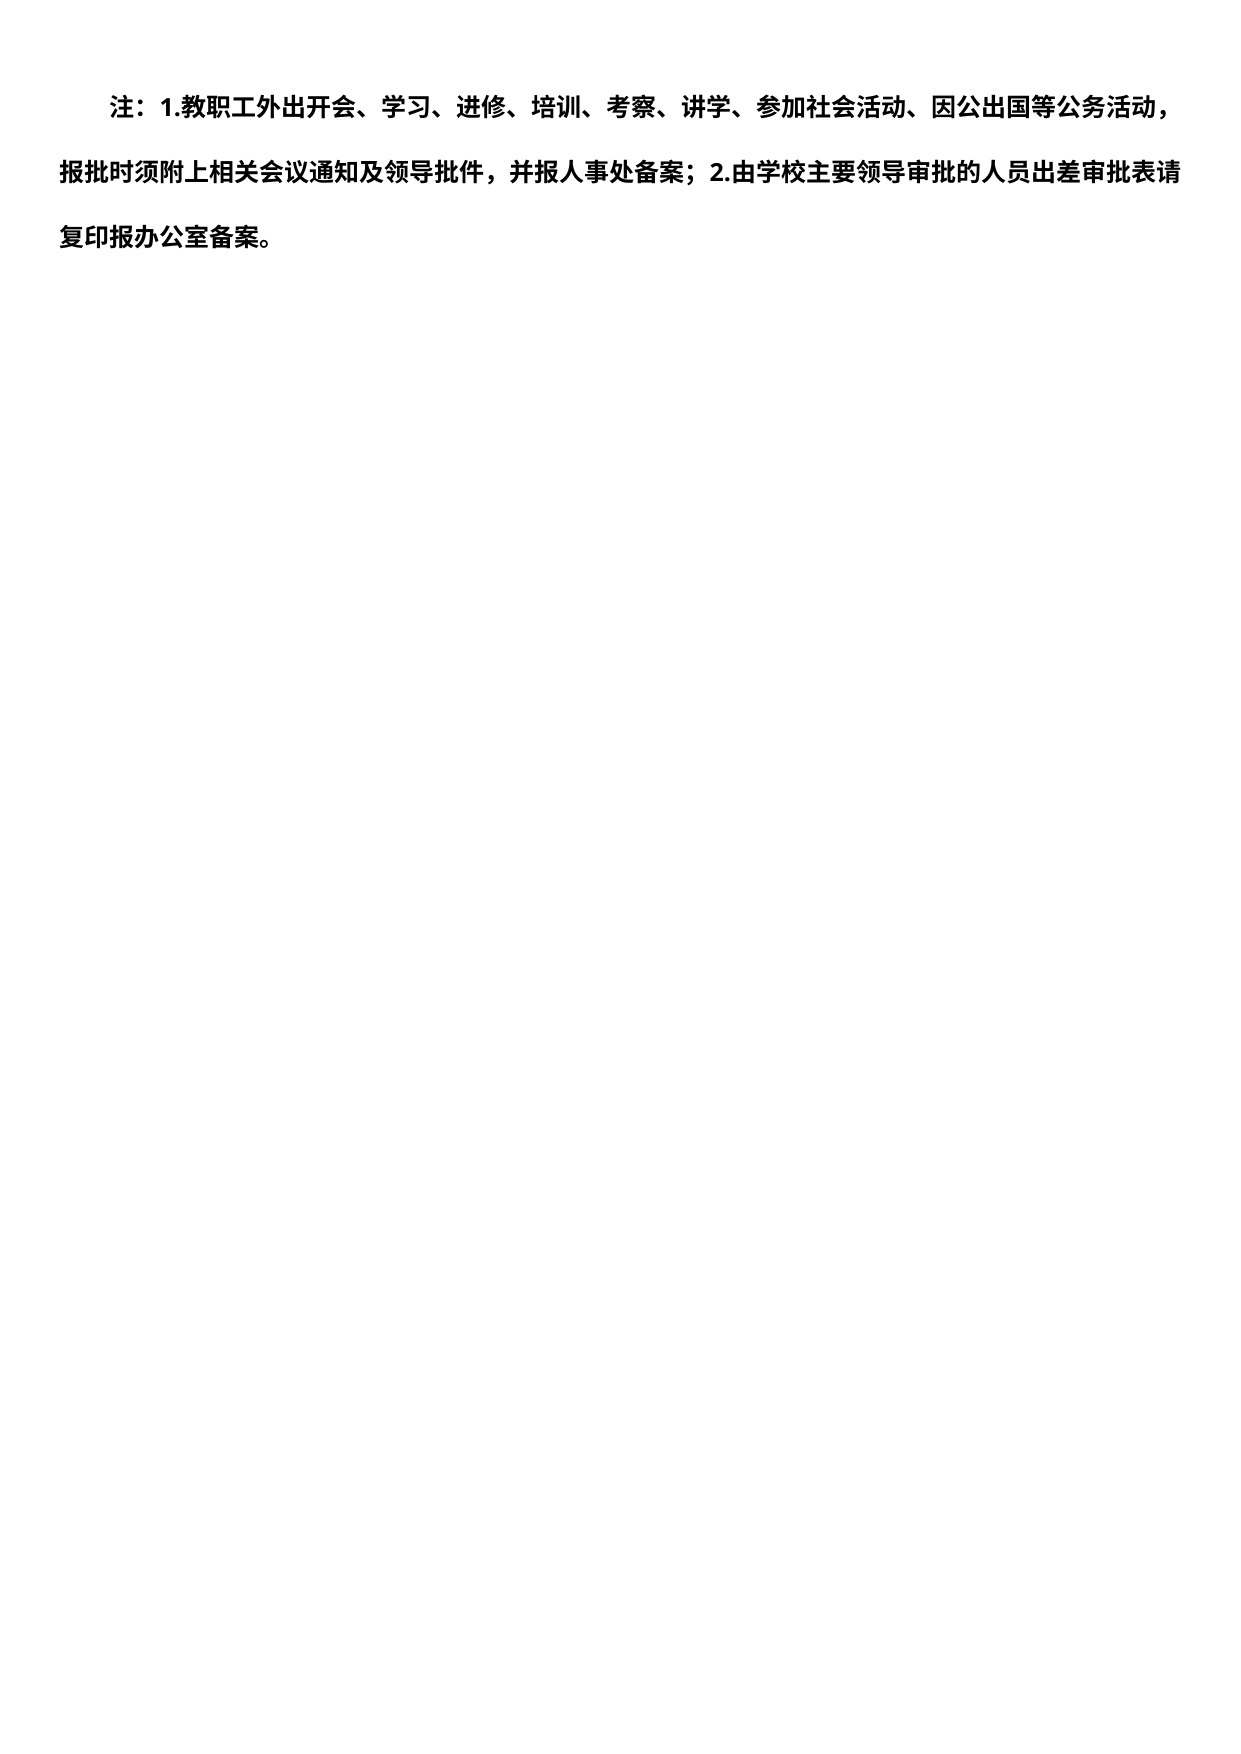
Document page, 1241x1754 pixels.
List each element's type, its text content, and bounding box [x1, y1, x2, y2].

text 注：1.教职工外出开会、学习、进修、培训、考察、讲学、参加社会活动、因公出国等公务活动，报批时须附上相关会议通知及领导批件，并报人事处备案；2.由学校主要领导审批的人员出差审批表请复印报办公室备案。 [59, 73, 1181, 268]
